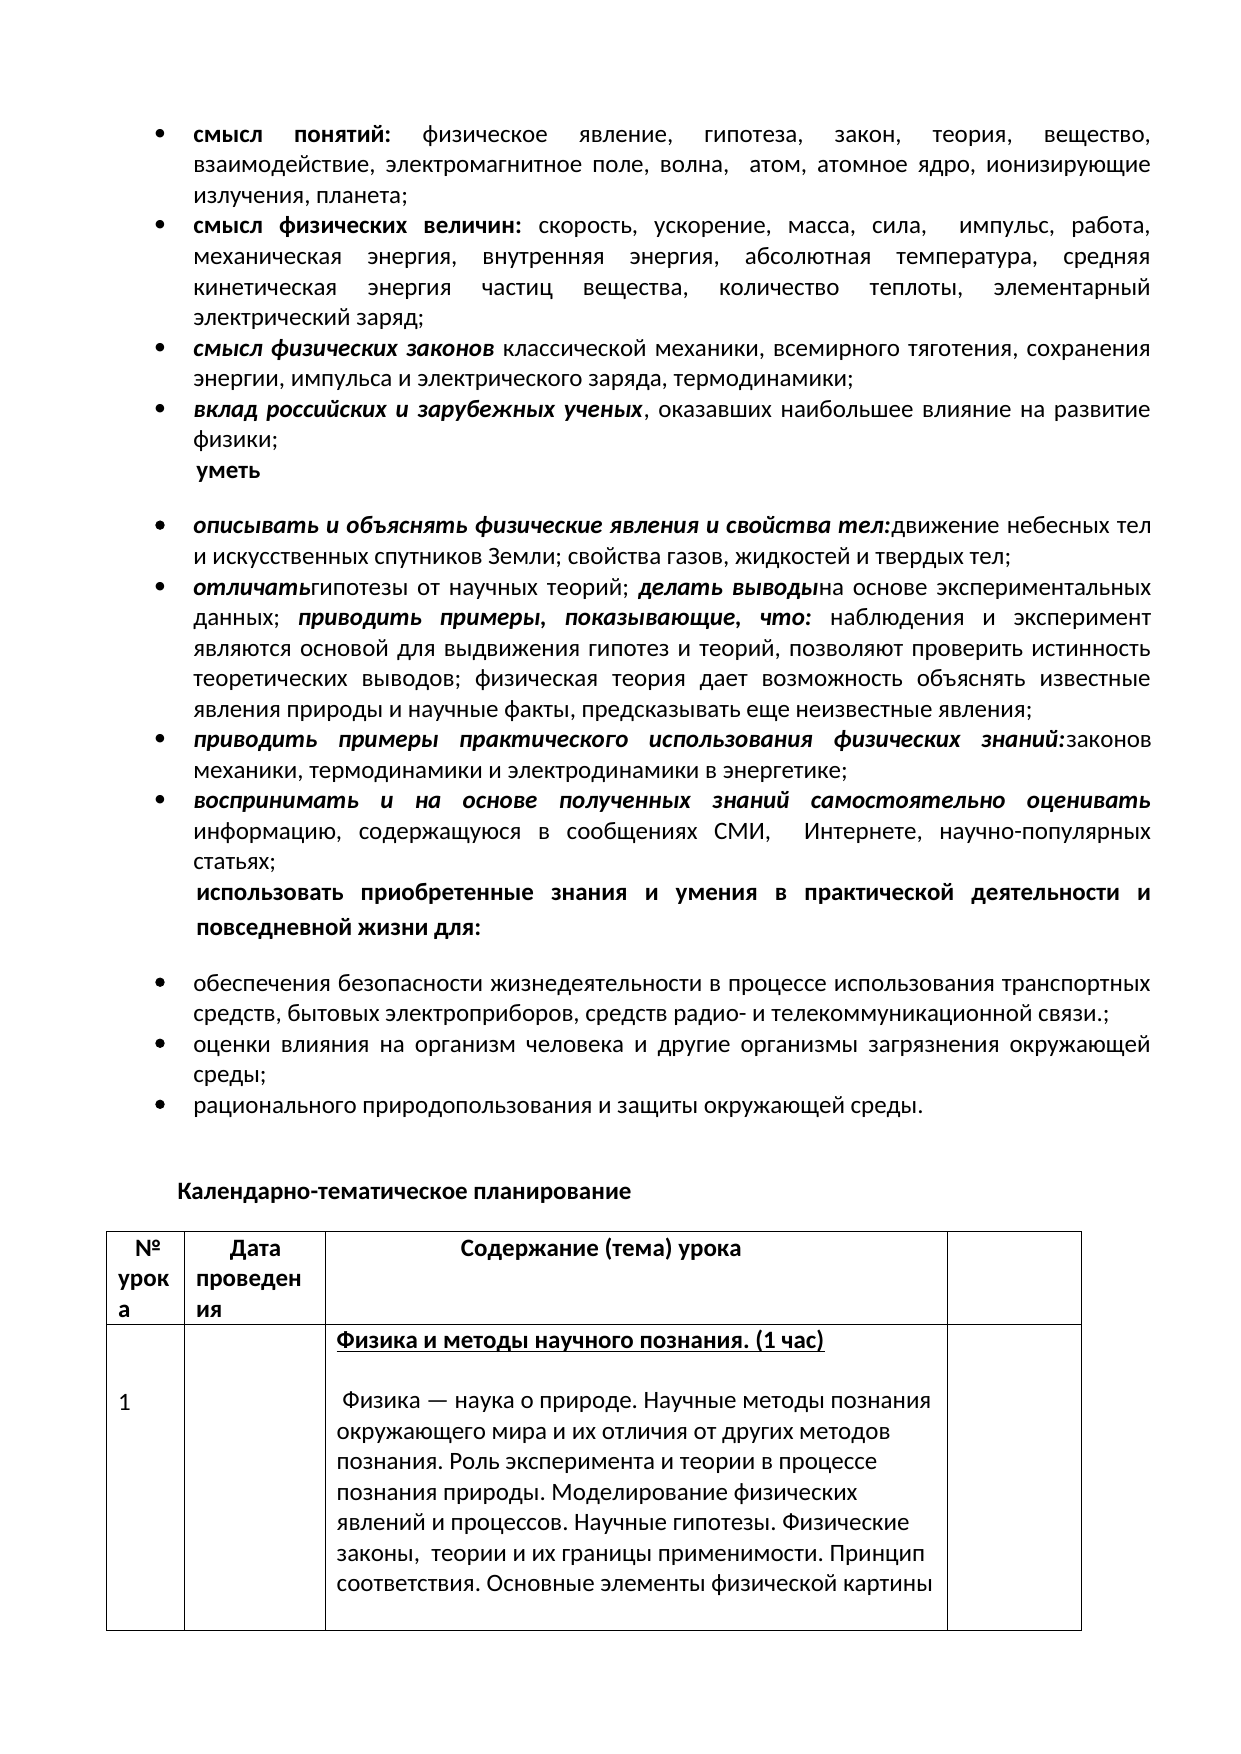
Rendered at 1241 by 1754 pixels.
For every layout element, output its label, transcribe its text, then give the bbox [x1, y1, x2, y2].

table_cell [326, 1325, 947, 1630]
text использовать приобретенные знания и умения в практической деятельности и повседневной жизни для: [196, 876, 1152, 941]
list смысл физических законов классической механики, всемирного тяготения, сохранения энергии, импульса и электрического заряда, термодинамики; [156, 332, 1152, 393]
list рационального природопользования и защиты окружающей среды. [156, 1089, 1152, 1119]
text Календарно-тематическое планирование [177, 1175, 1152, 1206]
table_cell [185, 1325, 325, 1630]
list смысл физических величин: скорость, ускорение, масса, сила, импульс, работа, механическая энергия, внутренняя энергия, абсолютная температура, средняя кинетическая энергия частиц вещества, количество теплоты, элементарный электрический заряд; [156, 210, 1152, 332]
list отличатьгипотезы от научных теорий; делать выводына основе экспериментальных данных; приводить примеры, показывающие, что: наблюдения и эксперимент являются основой для выдвижения гипотез и теорий, позволяют проверить истинность теоретических выводов; физическая теория дает возможность объяснять известные явления природы и научные факты, предсказывать еще неизвестные явления; [156, 571, 1152, 723]
list описывать и объяснять физические явления и свойства тел:движение небесных тел и искусственных спутников Земли; свойства газов, жидкостей и твердых тел; [156, 510, 1152, 571]
text уметь [177, 454, 1152, 484]
list смысл понятий: физическое явление, гипотеза, закон, теория, вещество, взаимодействие, электромагнитное поле, волна, атом, атомное ядро, ионизирующие излучения, планета; [156, 118, 1152, 210]
list воспринимать и на основе полученных знаний самостоятельно оценивать информацию, содержащуюся в сообщениях СМИ, Интернете, научно-популярных статьях; [156, 784, 1152, 876]
table_header № урока [107, 1232, 184, 1324]
list приводить примеры практического использования физических знаний:законов механики, термодинамики и электродинамики в энергетике; [156, 723, 1152, 784]
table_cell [107, 1325, 184, 1630]
table_header [948, 1232, 1081, 1324]
list оценки влияния на организм человека и другие организмы загрязнения окружающей среды; [156, 1028, 1152, 1089]
table_header Содержание (тема) урока [326, 1232, 947, 1324]
table_cell [948, 1325, 1081, 1630]
list вклад российских и зарубежных ученых, оказавших наибольшее влияние на развитие физики; [156, 393, 1152, 454]
list обеспечения безопасности жизнедеятельности в процессе использования транспортных средств, бытовых электроприборов, средств радио- и телекоммуникационной связи.; [156, 967, 1152, 1028]
table_header Дата проведения [185, 1232, 325, 1324]
